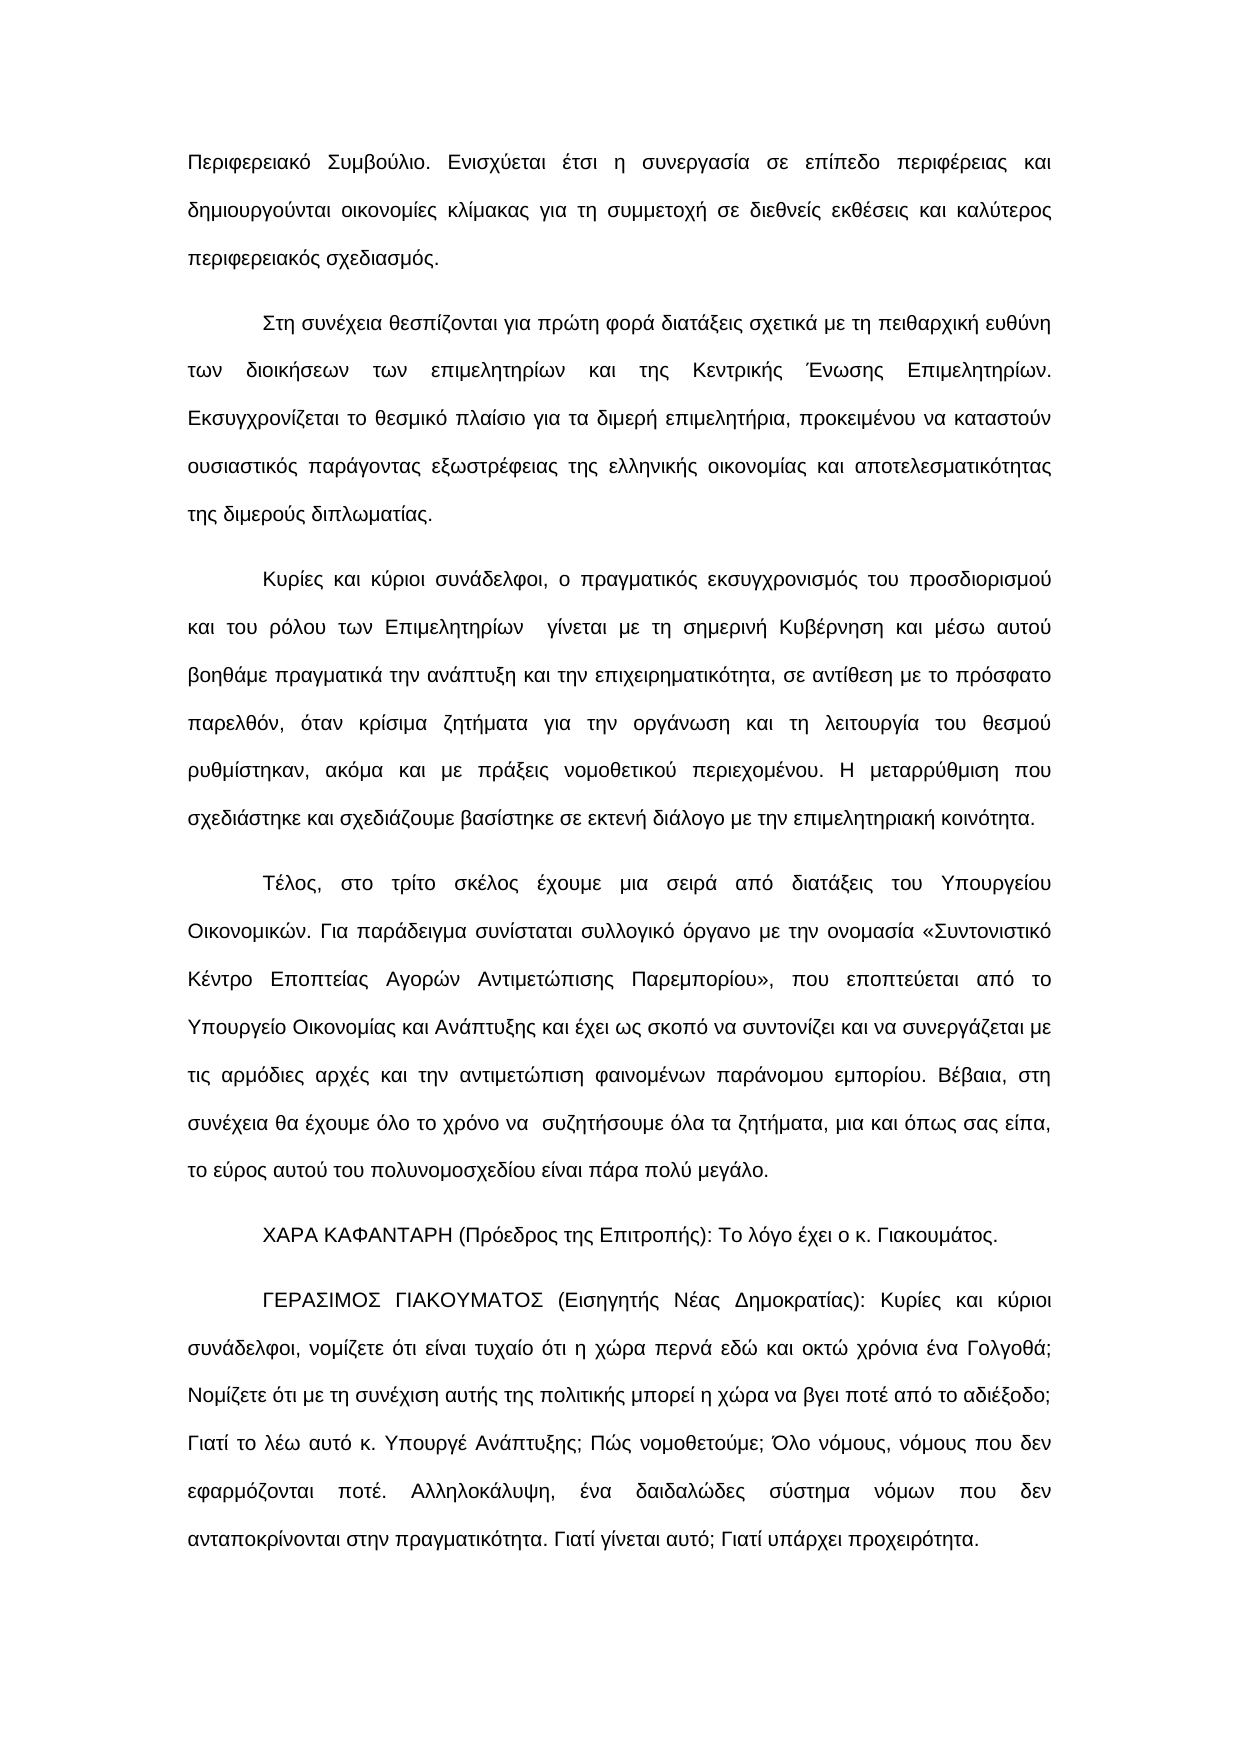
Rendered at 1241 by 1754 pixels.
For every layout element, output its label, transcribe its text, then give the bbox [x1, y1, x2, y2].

text Κυρίες και κύριοι συνάδελφοι, ο πραγματικός εκσυγχρονισμός του προσδιορισμού και του ρόλου των Επιμελητηρίων γίνεται με τη σημερινή Κυβέρνηση και μέσω αυτού βοηθάμε πραγματικά την ανάπτυξη και την επιχειρηματικότητα, σε αντίθεση με το πρόσφατο παρελθόν, όταν κρίσιμα ζητήματα για την οργάνωση και τη λειτουργία του θεσμού ρυθμίστηκαν, ακόμα και με πράξεις νομοθετικού περιεχομένου. Η μεταρρύθμιση που σχεδιάστηκε και σχεδιάζουμε βασίστηκε σε εκτενή διάλογο με την επιμελητηριακή κοινότητα. [187, 567, 1053, 830]
text Τέλος, στο τρίτο σκέλος έχουμε μια σειρά από διατάξεις του Υπουργείου Οικονομικών. Για παράδειγμα συνίσταται συλλογικό όργανο με την ονομασία «Συντονιστικό Κέντρο Εποπτείας Αγορών Αντιμετώπισης Παρεμπορίου», που εποπτεύεται από το Υπουργείο Οικονομίας και Ανάπτυξης και έχει ως σκοπό να συντονίζει και να συνεργάζεται με τις αρμόδιες αρχές και την αντιμετώπιση φαινομένων παράνομου εμπορίου. Βέβαια, στη συνέχεια θα έχουμε όλο το χρόνο να συζητήσουμε όλα τα ζητήματα, μια και όπως σας είπα, το εύρος αυτού του πολυνομοσχεδίου είναι πάρα πολύ μεγάλο. [187, 871, 1053, 1182]
text Στη συνέχεια θεσπίζονται για πρώτη φορά διατάξεις σχετικά με τη πειθαρχική ευθύνη των διοικήσεων των επιμελητηρίων και της Κεντρικής Ένωσης Επιμελητηρίων. Εκσυγχρονίζεται το θεσμικό πλαίσιο για τα διμερή επιμελητήρια, προκειμένου να καταστούν ουσιαστικός παράγοντας εξωστρέφειας της ελληνικής οικονομίας και αποτελεσματικότητας της διμερούς διπλωματίας. [187, 310, 1053, 526]
text ΧΑΡΑ ΚΑΦΑΝΤΑΡΗ (Πρόεδρος της Επιτροπής): Το λόγο έχει ο κ. Γιακουμάτος. [187, 1223, 1053, 1247]
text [187, 150, 1053, 270]
text ΓΕΡΑΣΙΜΟΣ ΓΙΑΚΟΥΜΑΤΟΣ (Εισηγητής Νέας Δημοκρατίας): Κυρίες και κύριοι συνάδελφοι, νομίζετε ότι είναι τυχαίο ότι η χώρα περνά εδώ και οκτώ χρόνια ένα Γολγοθά; Νομίζετε ότι με τη συνέχιση αυτής της πολιτικής μπορεί η χώρα να βγει ποτέ από το αδιέξοδο; Γιατί το λέω αυτό κ. Υπουργέ Ανάπτυξης; Πώς νομοθετούμε; Όλο νόμους, νόμους που δεν εφαρμόζονται ποτέ. Αλληλοκάλυψη, ένα δαιδαλώδες σύστημα νόμων που δεν ανταποκρίνονται στην πραγματικότητα. Γιατί γίνεται αυτό; Γιατί υπάρχει προχειρότητα. [187, 1287, 1053, 1551]
